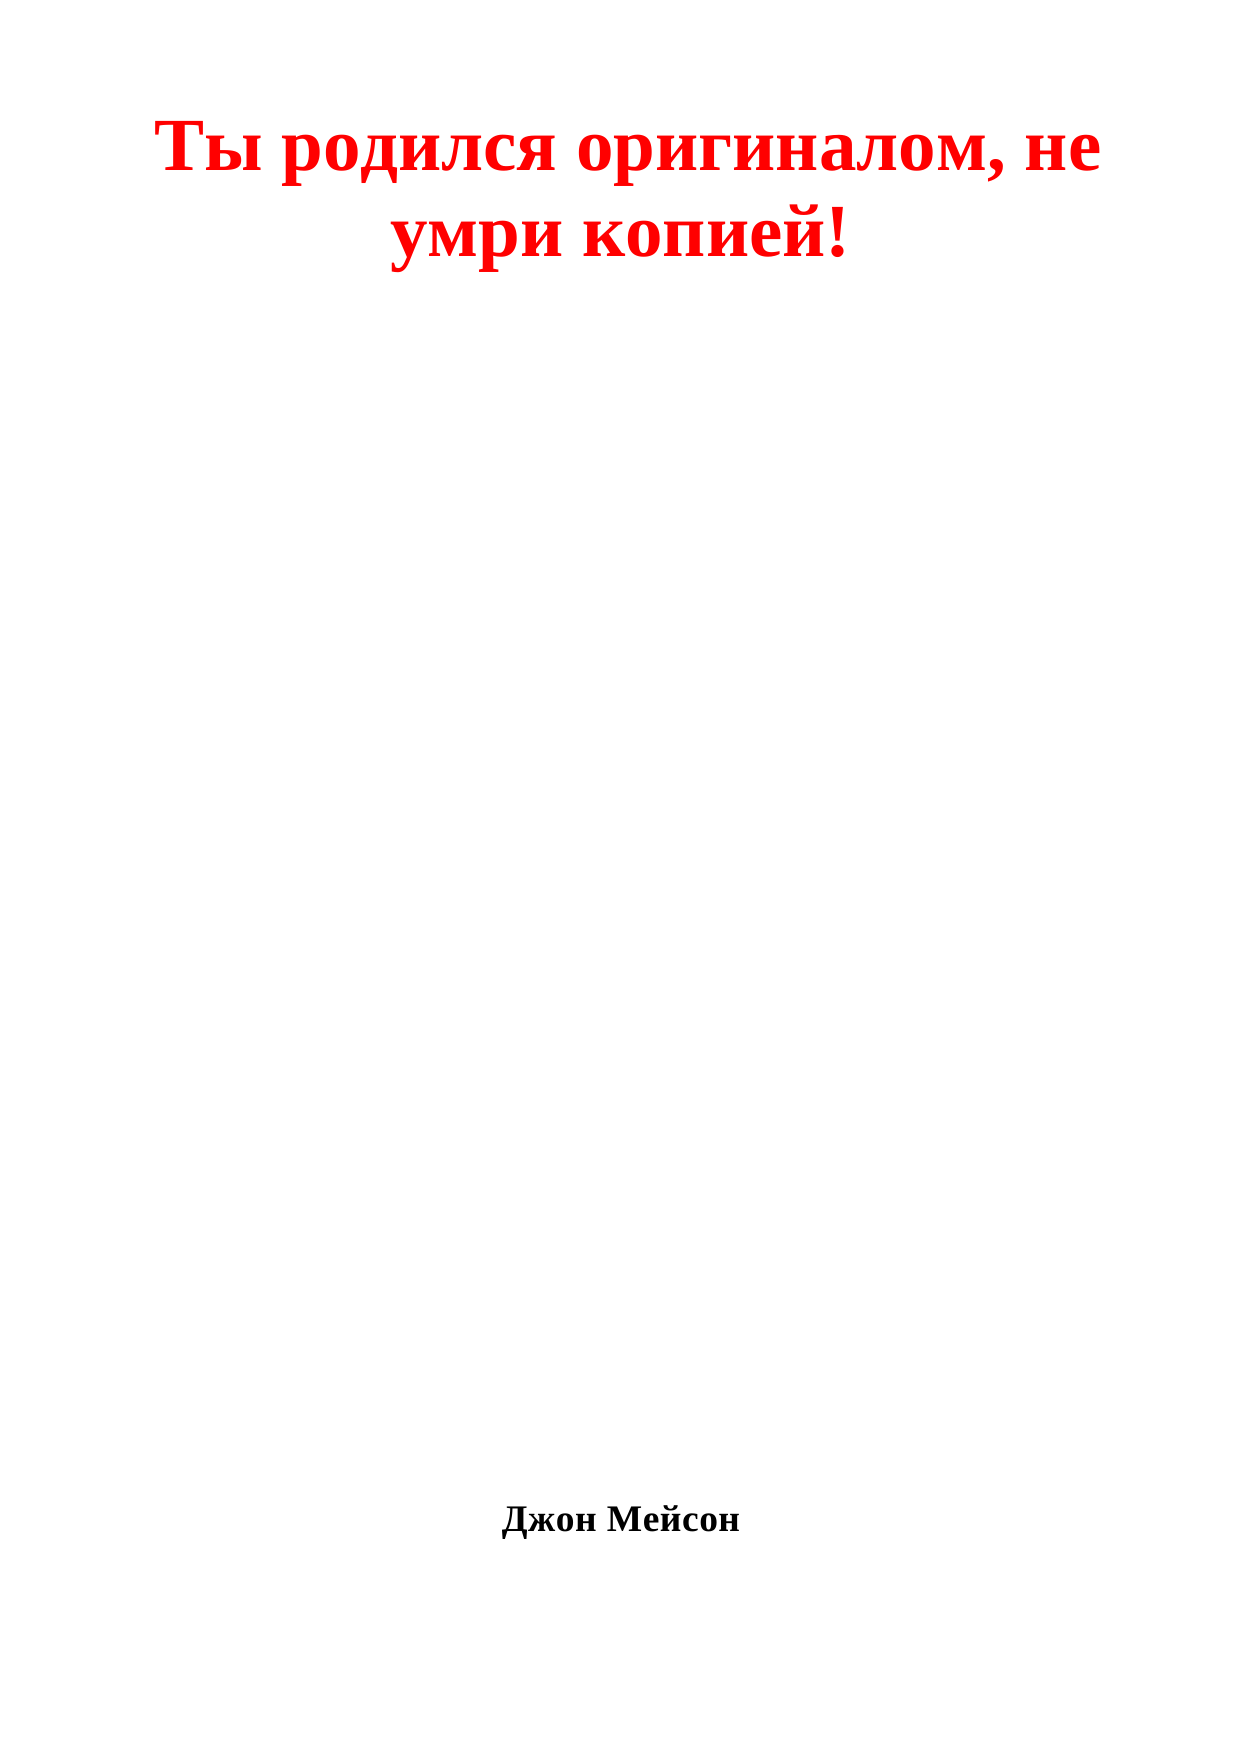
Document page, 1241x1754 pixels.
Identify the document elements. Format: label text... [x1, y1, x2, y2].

text Джон Мейсон [90, 1497, 1152, 1540]
text Ты родился оригиналом, не умри копией! [89, 100, 1152, 273]
